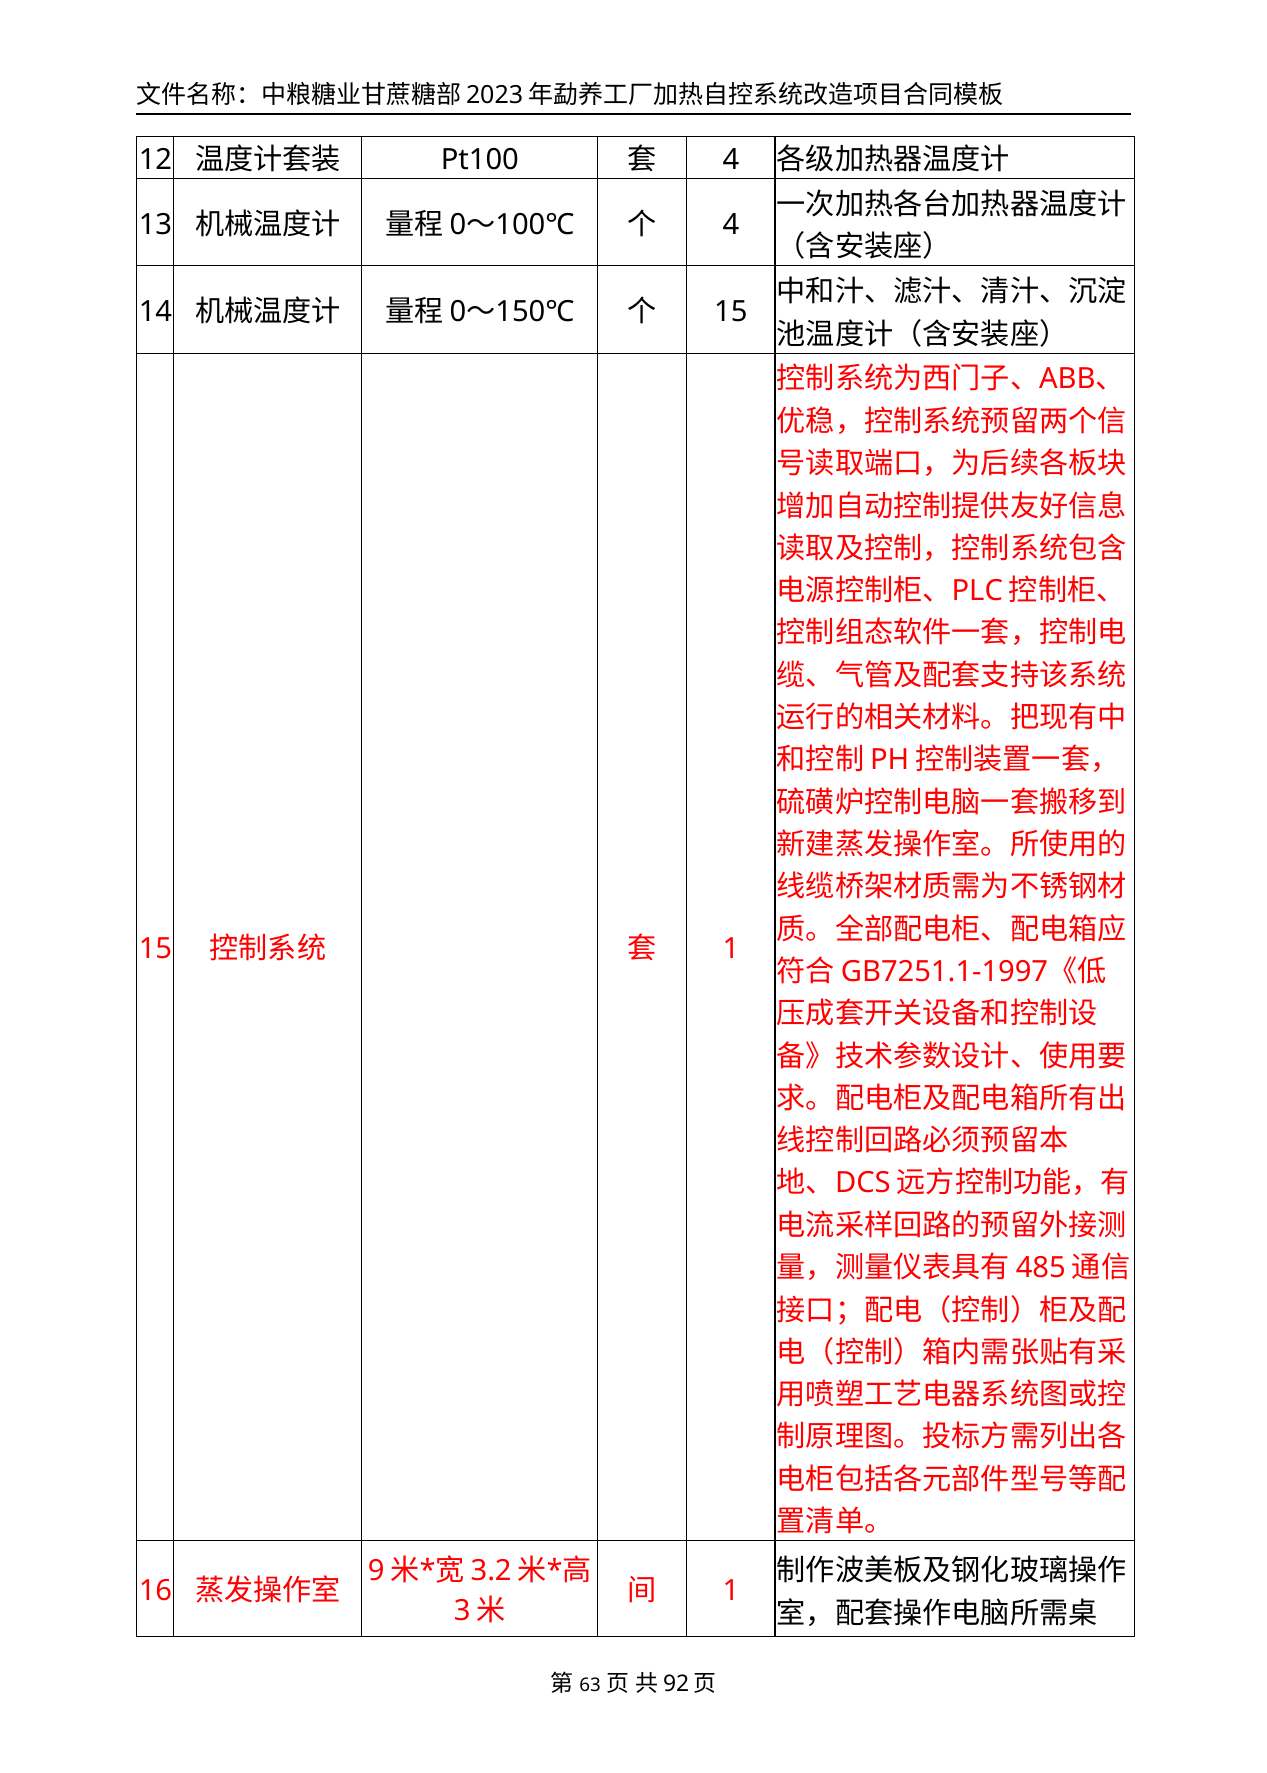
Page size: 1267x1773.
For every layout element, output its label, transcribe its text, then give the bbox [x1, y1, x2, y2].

table_cell 1 [687, 354, 774, 1540]
table_cell 温度计套装 [174, 137, 361, 178]
table_cell 1 [687, 1541, 774, 1636]
table_cell 个 [598, 266, 686, 352]
table_cell 机械温度计 [174, 266, 361, 352]
table_cell 12 [137, 137, 173, 178]
table_cell [362, 354, 597, 1540]
table_cell 16 [137, 1541, 173, 1636]
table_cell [776, 1541, 1134, 1636]
table_cell 一次加热各台加热器温度计（含安装座） [776, 179, 1134, 265]
table_cell 14 [137, 266, 173, 352]
table_cell 9米*宽3.2米*高3米 [362, 1541, 597, 1636]
table_cell 13 [137, 179, 173, 265]
table_cell 15 [687, 266, 774, 352]
table_cell 蒸发操作室 [174, 1541, 361, 1636]
table_cell 中和汁、滤汁、清汁、沉淀池温度计（含安装座） [776, 266, 1134, 352]
table_cell 4 [687, 137, 774, 178]
table_cell Pt100 [362, 137, 597, 178]
table_cell 控制系统 [174, 354, 361, 1540]
table_cell 各级加热器温度计 [776, 137, 1134, 178]
table_cell 4 [687, 179, 774, 265]
table_cell 控制系统为西门子、ABB、优稳，控制系统预留两个信号读取端口，为后续各板块增加自动控制提供友好信息读取及控制，控制系统包含电源控制柜、PLC控制柜、控制组态软件一套，控制电缆、气管及配套支持该系统运行的相关材料。把现有中和控制PH控制装置一套，硫磺炉控制电脑一套搬移到新建蒸发操作室。所使用的线缆桥架材质需为不锈钢材质。全部配电柜、配电箱应符合GB7251.1-1997《低压成套开关设备和控制设备》技术参数设计、使用要求。配电柜及配电箱所有出线控制回路必须预留本地、DCS远方控制功能，有电流采样回路的预留外接测量，测量仪表具有485通信接口；配电（控制）柜及配电（控制）箱内需张贴有采用喷塑工艺电器系统图或控制原理图。投标方需列出各电柜包括各元部件型号等配置清单。 [776, 354, 1134, 1540]
table_cell 套 [598, 354, 686, 1540]
table_cell 量程0～100℃ [362, 179, 597, 265]
table_cell 机械温度计 [174, 179, 361, 265]
table_cell 15 [137, 354, 173, 1540]
table_cell 套 [598, 137, 686, 178]
table_cell 个 [598, 179, 686, 265]
table_cell 量程0～150℃ [362, 266, 597, 352]
table_cell 间 [598, 1541, 686, 1636]
